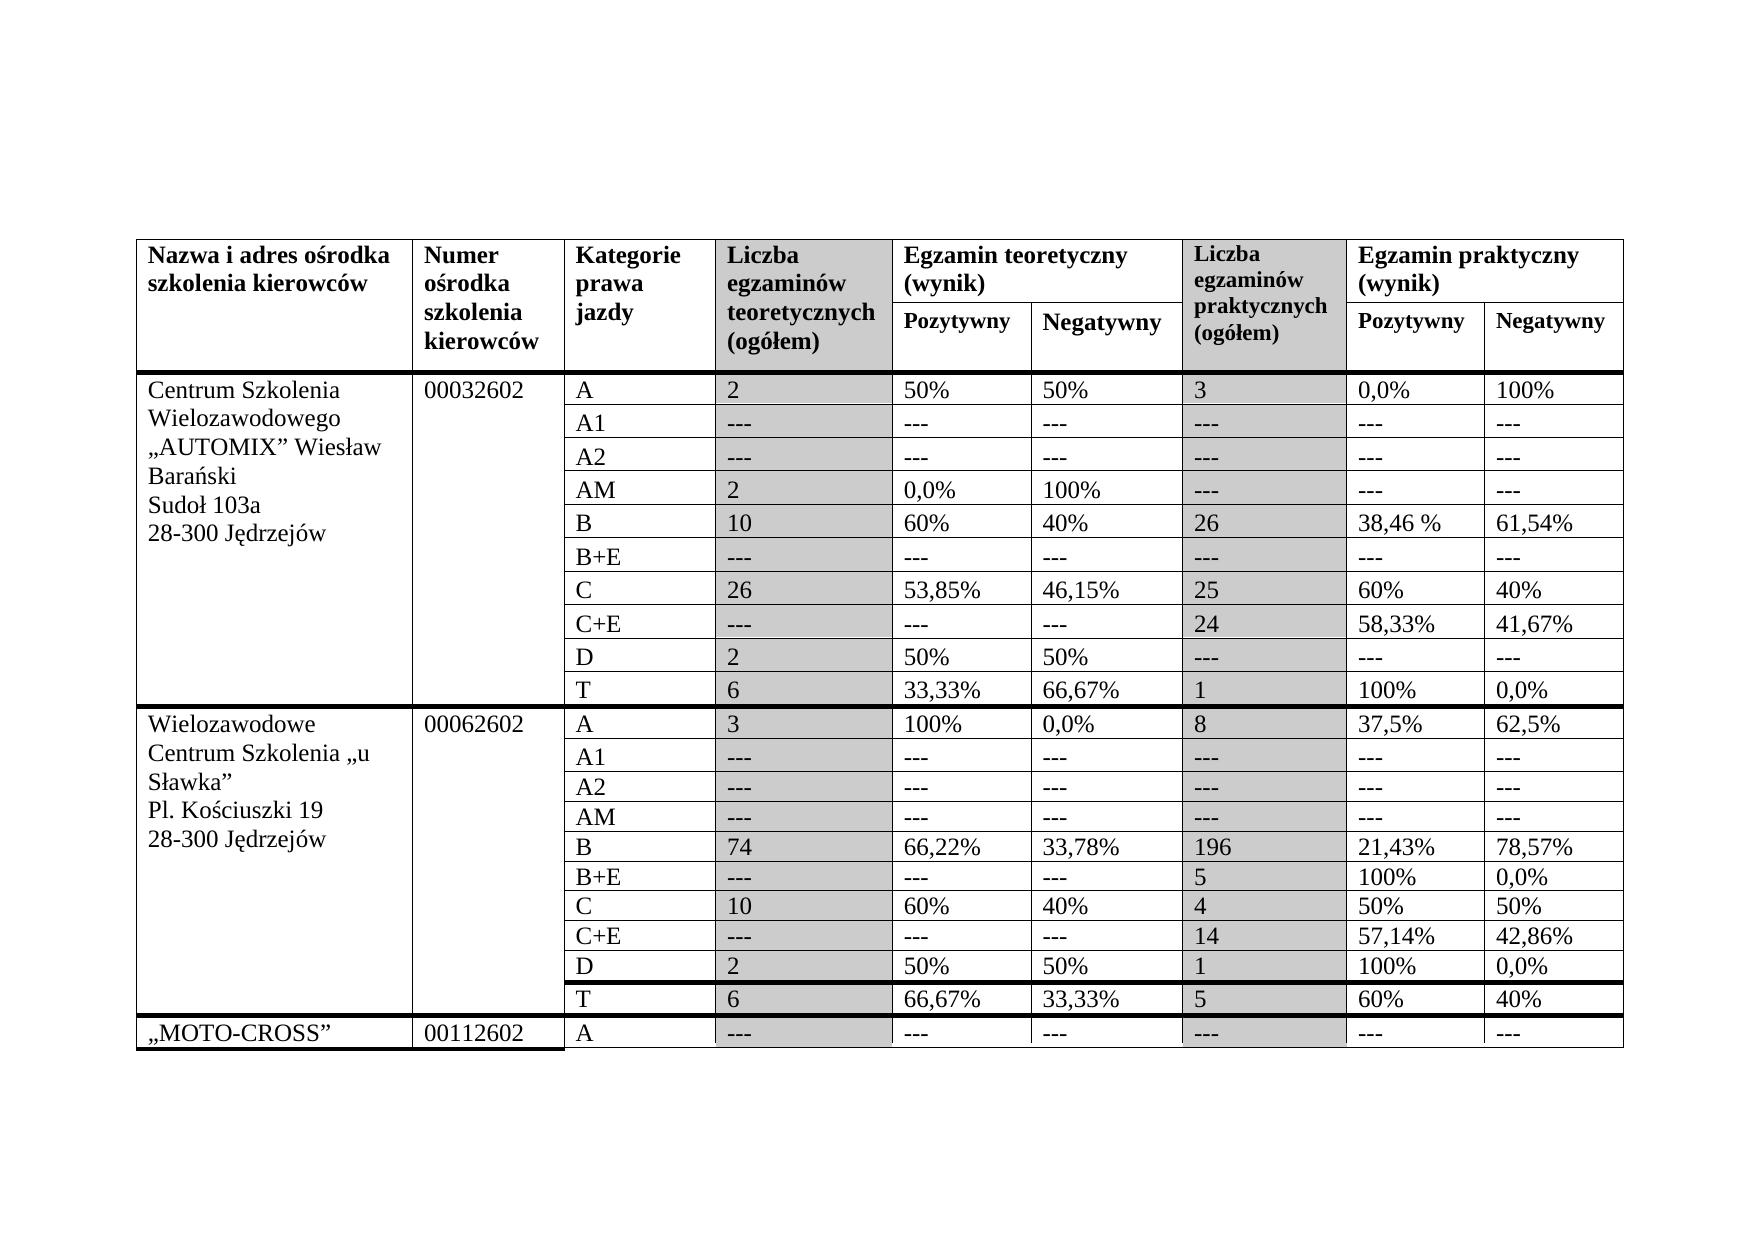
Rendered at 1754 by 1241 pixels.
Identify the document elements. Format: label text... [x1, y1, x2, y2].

table_cell --- [1032, 772, 1182, 801]
table_cell --- [1183, 405, 1346, 437]
table_cell 33,33% [1032, 985, 1182, 1013]
table_cell 26 [716, 572, 892, 604]
table_header Egzamin praktyczny (wynik) [1347, 240, 1623, 302]
table_cell --- [1347, 1018, 1484, 1047]
table_cell 50% [893, 639, 1031, 671]
table_cell B+E [565, 862, 715, 890]
table_cell 58,33% [1347, 605, 1484, 637]
table_cell 0,0% [893, 471, 1031, 504]
table_cell --- [1032, 405, 1182, 437]
table_cell 6 [716, 985, 892, 1013]
table_cell C+E [565, 921, 715, 950]
table_header Liczba egzaminów teoretycznych (ogółem) [716, 240, 892, 370]
table_header Kategorie prawa jazdy [565, 240, 715, 370]
table_cell 8 [1183, 709, 1346, 738]
table_cell A2 [565, 438, 715, 470]
table_cell 50% [1485, 891, 1623, 920]
table_cell 4 [1183, 891, 1346, 920]
table_cell 100% [1347, 672, 1484, 704]
table_cell 37,5% [1347, 709, 1484, 738]
table_cell 40% [1485, 985, 1623, 1013]
table_cell 1 [1183, 672, 1346, 704]
table_cell 38,46 % [1347, 505, 1484, 537]
table_cell A1 [565, 739, 715, 771]
table_cell 3 [716, 709, 892, 738]
table_cell 50% [1032, 375, 1182, 403]
table_cell --- [1032, 605, 1182, 637]
table_cell 10 [716, 891, 892, 920]
table_cell 0,0% [1032, 709, 1182, 738]
table_cell --- [1485, 772, 1623, 801]
table_cell 6 [716, 672, 892, 704]
table_cell 42,86% [1485, 921, 1623, 950]
table_cell 100% [1032, 471, 1182, 504]
table_cell A1 [565, 405, 715, 437]
table_cell --- [1032, 862, 1182, 890]
table_cell A2 [565, 772, 715, 801]
table_header Nazwa i adres ośrodka szkolenia kierowców [137, 240, 412, 370]
table_cell --- [1485, 438, 1623, 470]
table_cell --- [1347, 438, 1484, 470]
table_cell --- [1032, 538, 1182, 571]
table_cell D [565, 951, 715, 980]
table_cell 100% [1485, 375, 1623, 403]
table_cell 3 [1183, 375, 1346, 403]
table_cell B [565, 505, 715, 537]
table_cell --- [1183, 471, 1346, 504]
table_cell 0,0% [1485, 672, 1623, 704]
table_cell --- [1347, 802, 1484, 831]
table_cell --- [892, 1018, 1031, 1047]
table_cell 50% [1032, 951, 1182, 980]
table_cell Wielozawodowe Centrum Szkolenia „u Sławka” Pl. Kościuszki 19 28-300 Jędrzejów [137, 709, 412, 1013]
table_cell 40% [1485, 572, 1623, 604]
table_cell D [565, 639, 715, 671]
table_cell --- [716, 1018, 892, 1047]
table_cell 66,22% [893, 832, 1031, 861]
table_cell 62,5% [1485, 709, 1623, 738]
table_cell --- [1485, 538, 1623, 571]
table_cell 40% [1032, 505, 1182, 537]
table_cell A [565, 1018, 716, 1047]
table_header Numer ośrodka szkolenia kierowców [413, 240, 564, 370]
table_cell 100% [893, 709, 1031, 738]
table_cell 21,43% [1347, 832, 1484, 861]
table_cell --- [1032, 438, 1182, 470]
table_cell 2 [716, 375, 892, 403]
table_cell 2 [716, 951, 892, 980]
table_cell --- [1485, 1018, 1623, 1047]
table_cell 25 [1183, 572, 1346, 604]
table_cell 46,15% [1032, 572, 1182, 604]
table_cell --- [716, 739, 892, 771]
table_cell C [565, 572, 715, 604]
table_cell 00112602 [413, 1018, 564, 1047]
table_cell 100% [1347, 862, 1484, 890]
table_cell --- [716, 921, 892, 950]
table_cell --- [1183, 639, 1346, 671]
table_cell 0,0% [1485, 862, 1623, 890]
table_cell 61,54% [1485, 505, 1623, 537]
table_cell 53,85% [893, 572, 1031, 604]
table_cell --- [716, 538, 892, 571]
table_cell 60% [1347, 572, 1484, 604]
table_cell --- [1032, 739, 1182, 771]
table_cell --- [716, 438, 892, 470]
table_cell C+E [565, 605, 715, 637]
table_cell Negatywny [1032, 303, 1182, 370]
table_cell 26 [1183, 505, 1346, 537]
table_cell 2 [716, 471, 892, 504]
table_cell --- [1032, 802, 1182, 831]
table_cell B+E [565, 538, 715, 571]
table_cell --- [1485, 802, 1623, 831]
table_cell --- [716, 405, 892, 437]
table_cell T [565, 985, 715, 1013]
table_cell 1 [1183, 951, 1346, 980]
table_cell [137, 1018, 412, 1047]
table_cell --- [893, 538, 1031, 571]
table_cell 5 [1183, 862, 1346, 890]
table_cell A [565, 709, 715, 738]
table_cell 50% [1347, 891, 1484, 920]
table_cell AM [565, 802, 715, 831]
table_cell 60% [1347, 985, 1484, 1013]
table_cell --- [893, 772, 1031, 801]
table_cell 5 [1183, 985, 1346, 1013]
table_cell 41,67% [1485, 605, 1623, 637]
table_cell --- [893, 862, 1031, 890]
table_cell --- [893, 921, 1031, 950]
table_cell --- [893, 802, 1031, 831]
table_cell 0,0% [1485, 951, 1623, 980]
table_cell --- [893, 405, 1031, 437]
table_cell --- [1347, 538, 1484, 571]
table_cell --- [1031, 1018, 1183, 1047]
table_cell --- [1032, 921, 1182, 950]
table_cell Pozytywny [1347, 303, 1484, 370]
table_cell Negatywny [1485, 303, 1623, 370]
table_cell 00062602 [413, 709, 564, 1013]
table_cell B [565, 832, 715, 861]
table_cell --- [1183, 802, 1346, 831]
table_cell 10 [716, 505, 892, 537]
table_cell --- [1183, 1018, 1347, 1047]
table_cell 50% [1032, 639, 1182, 671]
table_cell 60% [893, 891, 1031, 920]
table_cell --- [1485, 405, 1623, 437]
table_cell C [565, 891, 715, 920]
table_cell 57,14% [1347, 921, 1484, 950]
table_cell --- [893, 438, 1031, 470]
table_cell --- [1485, 471, 1623, 504]
table_cell 74 [716, 832, 892, 861]
table_cell --- [1347, 739, 1484, 771]
table_header Egzamin teoretyczny (wynik) [893, 240, 1182, 302]
table_cell --- [1485, 639, 1623, 671]
table_cell --- [716, 862, 892, 890]
table_cell Centrum Szkolenia Wielozawodowego „AUTOMIX” Wiesław Barański Sudoł 103a 28-300 Jędrzejów [137, 375, 412, 704]
table_cell 00032602 [413, 375, 564, 704]
table_cell T [565, 672, 715, 704]
table_cell 24 [1183, 605, 1346, 637]
table_cell --- [716, 605, 892, 637]
table_cell --- [716, 772, 892, 801]
table_cell --- [1347, 471, 1484, 504]
table_cell 66,67% [1032, 672, 1182, 704]
table_cell 40% [1032, 891, 1182, 920]
table_cell 50% [893, 375, 1031, 403]
table_cell 196 [1183, 832, 1346, 861]
table_cell AM [565, 471, 715, 504]
table_cell --- [893, 605, 1031, 637]
table_header Liczba egzaminów praktycznych (ogółem) [1183, 240, 1346, 370]
table_cell --- [1183, 772, 1346, 801]
table_cell 100% [1347, 951, 1484, 980]
table_cell 33,78% [1032, 832, 1182, 861]
table_cell 0,0% [1347, 375, 1484, 403]
table_cell --- [716, 802, 892, 831]
table_cell 78,57% [1485, 832, 1623, 861]
table_cell Pozytywny [893, 303, 1031, 370]
table_cell --- [893, 739, 1031, 771]
table_cell --- [1347, 405, 1484, 437]
table_cell 60% [893, 505, 1031, 537]
table_cell 50% [893, 951, 1031, 980]
table_cell --- [1347, 772, 1484, 801]
table_cell --- [1183, 538, 1346, 571]
table_cell --- [1485, 739, 1623, 771]
table_cell --- [1183, 739, 1346, 771]
table_cell 66,67% [893, 985, 1031, 1013]
table_cell --- [1183, 438, 1346, 470]
table_cell 14 [1183, 921, 1346, 950]
table_cell 2 [716, 639, 892, 671]
table_cell A [565, 375, 715, 403]
table_cell 33,33% [893, 672, 1031, 704]
table_cell --- [1347, 639, 1484, 671]
